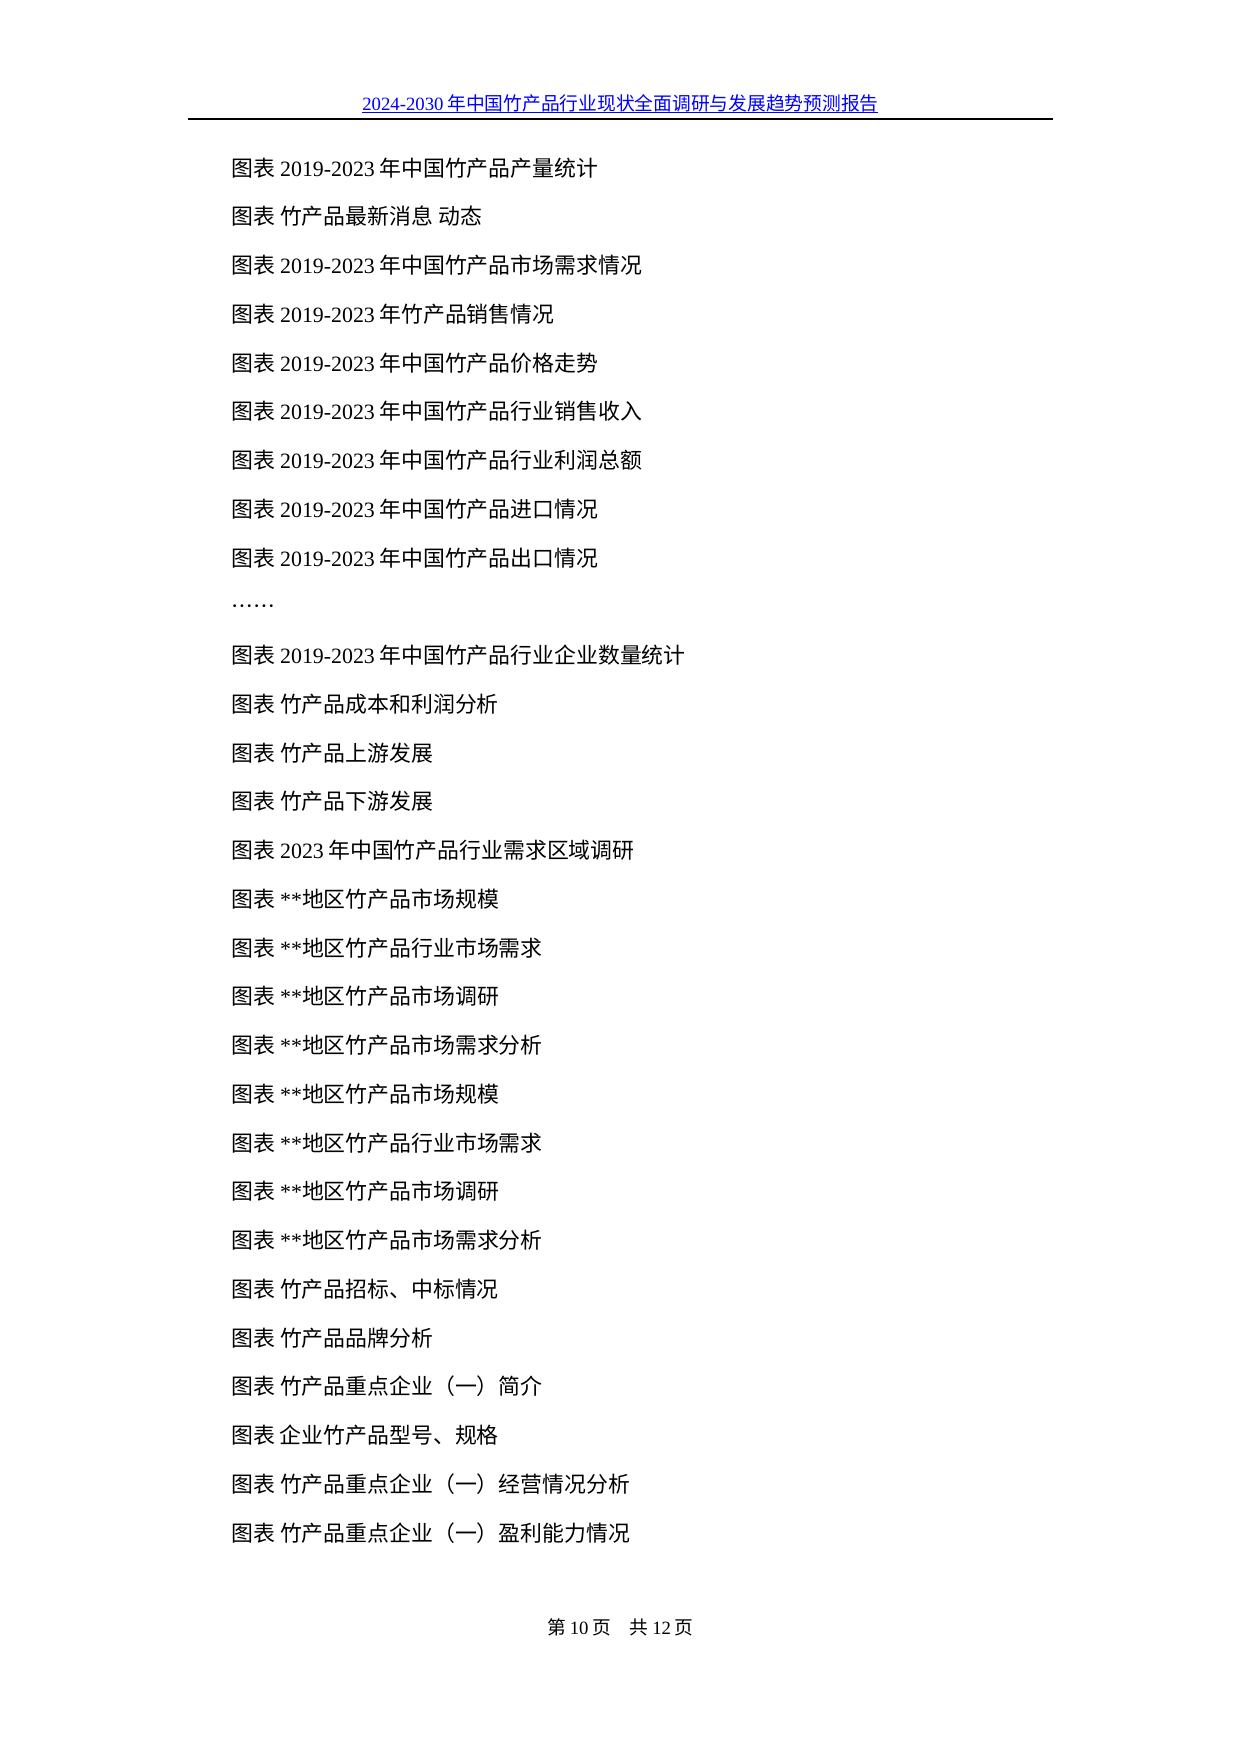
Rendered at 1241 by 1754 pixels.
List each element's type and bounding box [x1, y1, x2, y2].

text [187, 150, 1053, 1548]
